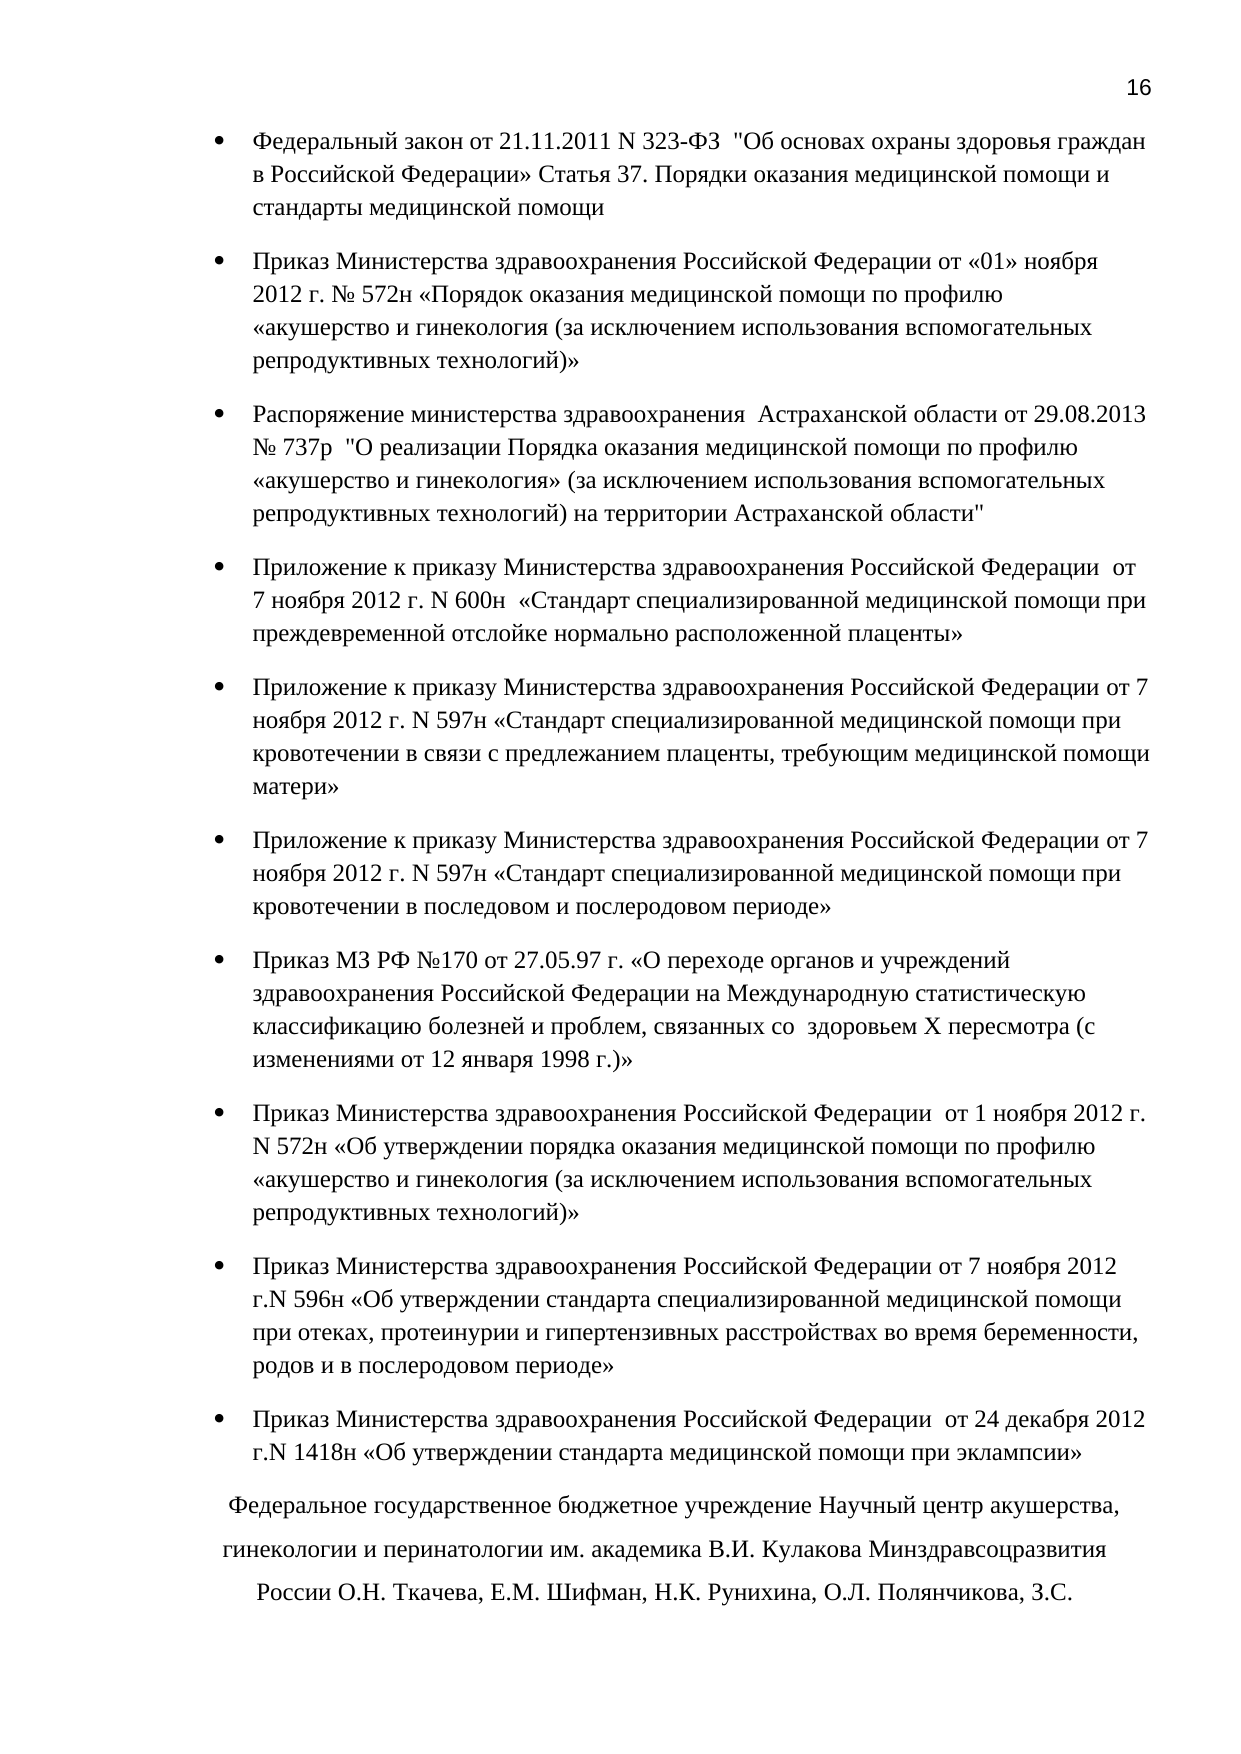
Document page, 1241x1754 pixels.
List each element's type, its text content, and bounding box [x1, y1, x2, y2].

text России О.Н. Ткачева, Е.М. Шифман, Н.К. Рунихина, О.Л. Полянчикова, З.С. [177, 1577, 1152, 1606]
list Приложение к приказу Министерства здравоохранения Российской Федерации от 7 ноября 2012 г. N 597н «Стандарт специализированной медицинской помощи при кровотечении в связи с предлежанием плаценты, требующим медицинской помощи матери» [215, 672, 1152, 800]
list Приказ Министерства здравоохранения Российской Федерации от 1 ноября 2012 г. N 572н «Об утверждении порядка оказания медицинской помощи по профилю «акушерство и гинекология (за исключением использования вспомогательных репродуктивных технологий)» [215, 1098, 1152, 1226]
list Приказ Министерства здравоохранения Российской Федерации от «01» ноября 2012 г. № 572н «Порядок оказания медицинской помощи по профилю «акушерство и гинекология (за исключением использования вспомогательных репродуктивных технологий)» [215, 246, 1152, 374]
list Распоряжение министерства здравоохранения Астраханской области от 29.08.2013 № 737р "О реализации Порядка оказания медицинской помощи по профилю «акушерство и гинекология» (за исключением использования вспомогательных репродуктивных технологий) на территории Астраханской области" [215, 399, 1152, 527]
text Федеральное государственное бюджетное учреждение Научный центр акушерства, гинекологии и перинатологии им. академика В.И. Кулакова Минздравсоцразвития [177, 1491, 1152, 1562]
list Приказ МЗ РФ №170 от 27.05.97 г. «О переходе органов и учреждений здравоохранения Российской Федерации на Международную статистическую классификацию болезней и проблем, связанных со здоровьем Х пересмотра (с изменениями от 12 января 1998 г.)» [215, 945, 1152, 1073]
list Федеральный закон от 21.11.2011 N 323-ФЗ "Об основах охраны здоровья граждан в Российской Федерации» Статья 37. Порядки оказания медицинской помощи и стандарты медицинской помощи [215, 126, 1152, 221]
list Приказ Министерства здравоохранения Российской Федерации от 24 декабря 2012 г.N 1418н «Об утверждении стандарта медицинской помощи при эклампсии» [215, 1404, 1152, 1465]
list Приказ Министерства здравоохранения Российской Федерации от 7 ноября 2012 г.N 596н «Об утверждении стандарта специализированной медицинской помощи при отеках, протеинурии и гипертензивных расстройствах во время беременности, родов и в послеродовом периоде» [215, 1251, 1152, 1378]
list Приложение к приказу Министерства здравоохранения Российской Федерации от 7 ноября 2012 г. N 597н «Стандарт специализированной медицинской помощи при кровотечении в последовом и послеродовом периоде» [215, 825, 1152, 920]
list Приложение к приказу Министерства здравоохранения Российской Федерации от 7 ноября 2012 г. N 600н «Стандарт специализированной медицинской помощи при преждевременной отслойке нормально расположенной плаценты» [215, 552, 1152, 647]
